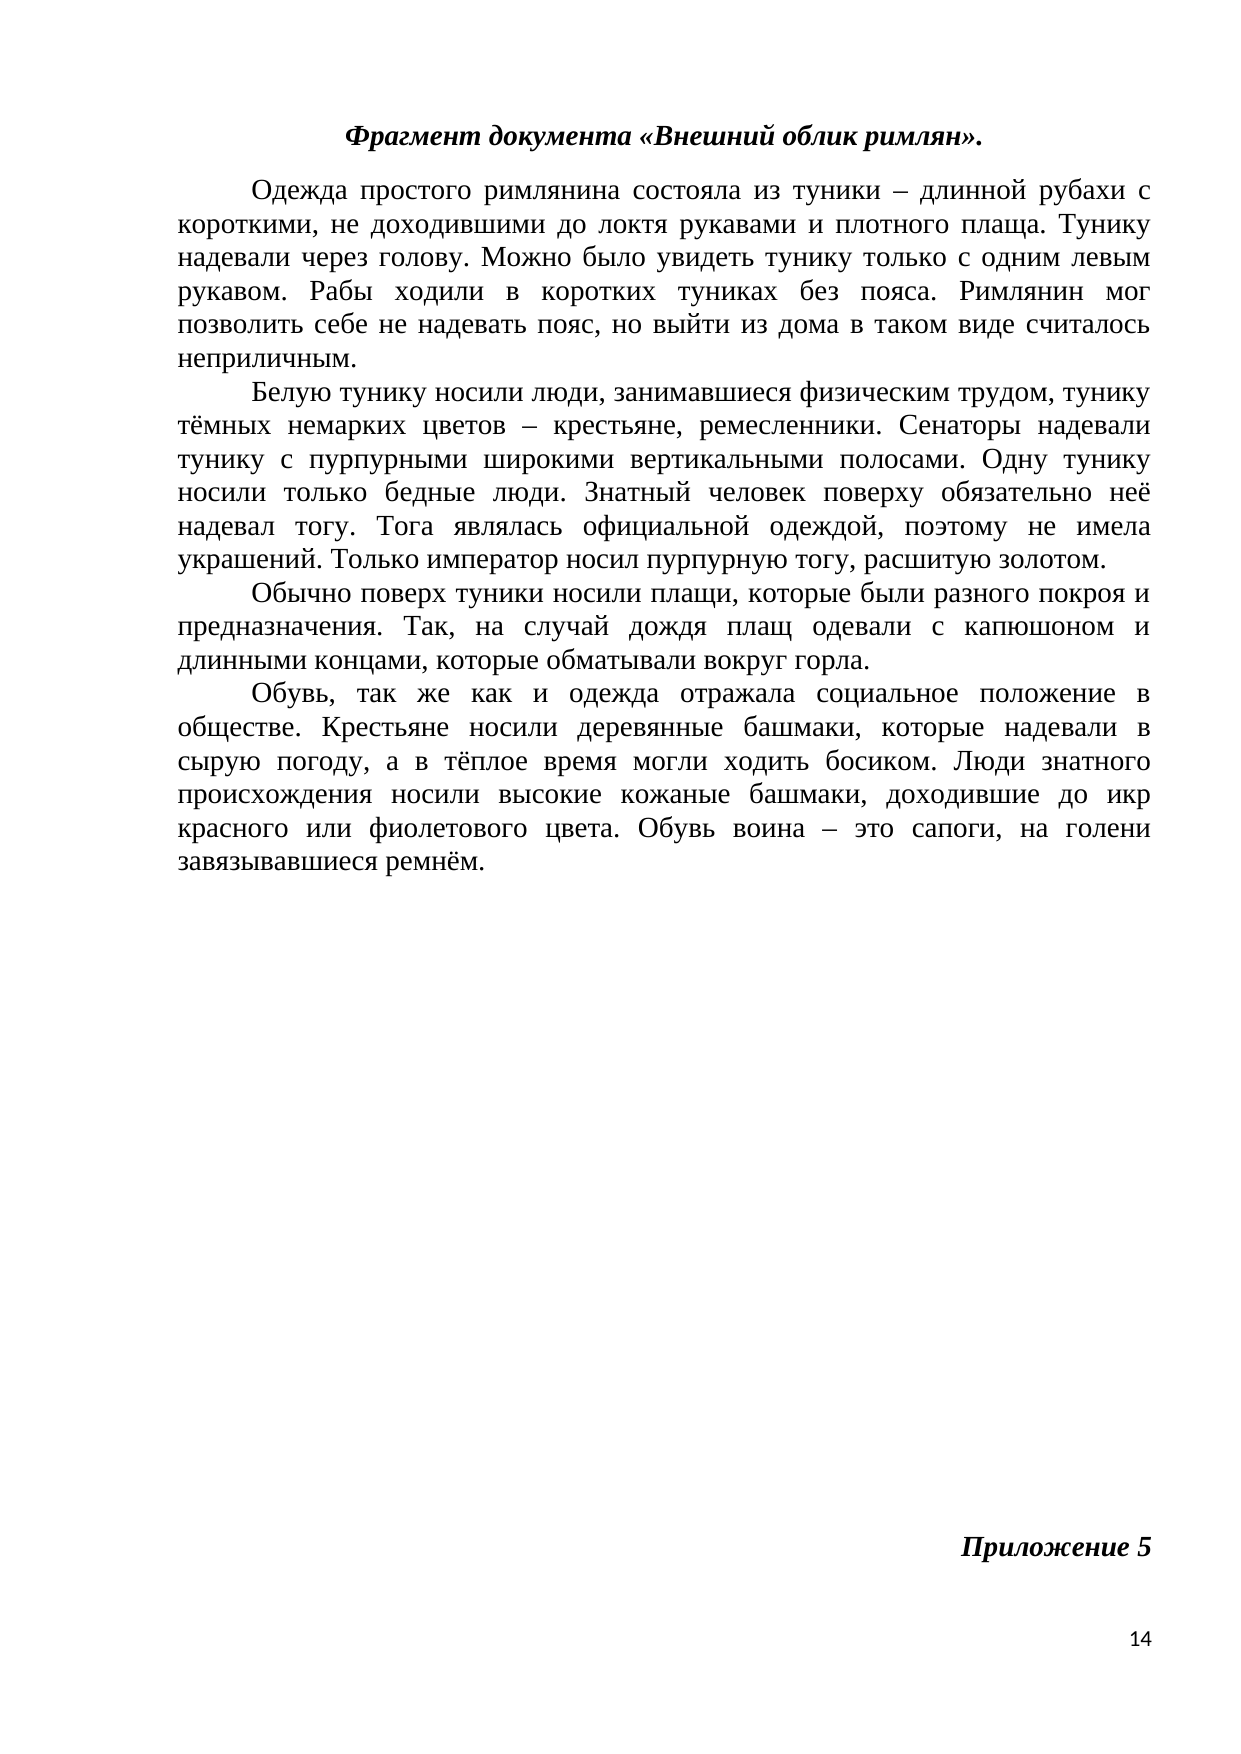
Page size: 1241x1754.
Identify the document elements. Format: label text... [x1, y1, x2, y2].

text Обычно поверх туники носили плащи, которые были разного покроя и предназначения. Так, на случай дождя плащ одевали с капюшоном и длинными концами, которые обматывали вокруг горла. [177, 575, 1152, 676]
text Белую тунику носили люди, занимавшиеся физическим трудом, тунику тёмных немарких цветов – крестьяне, ремесленники. Сенаторы надевали тунику с пурпурными широкими вертикальными полосами. Одну тунику носили только бедные люди. Знатный человек поверху обязательно неё надевал тогу. Тога являлась официальной одеждой, поэтому не имела украшений. Только император носил пурпурную тогу, расшитую золотом. [177, 374, 1152, 575]
text Приложение 5 [177, 1529, 1152, 1563]
text Обувь, так же как и одежда отражала социальное положение в обществе. Крестьяне носили деревянные башмаки, которые надевали в сырую погоду, а в тёплое время могли ходить босиком. Люди знатного происхождения носили высокие кожаные башмаки, доходившие до икр красного или фиолетового цвета. Обувь воина – это сапоги, на голени завязывавшиеся ремнём. [177, 676, 1152, 877]
text Фрагмент документа «Внешний облик римлян». [177, 118, 1152, 152]
text Одежда простого римлянина состояла из туники – длинной рубахи с короткими, не доходившими до локтя рукавами и плотного плаща. Тунику надевали через голову. Можно было увидеть тунику только с одним левым рукавом. Рабы ходили в коротких туниках без пояса. Римлянин мог позволить себе не надевать пояс, но выйти из дома в таком виде считалось неприличным. [177, 172, 1152, 374]
